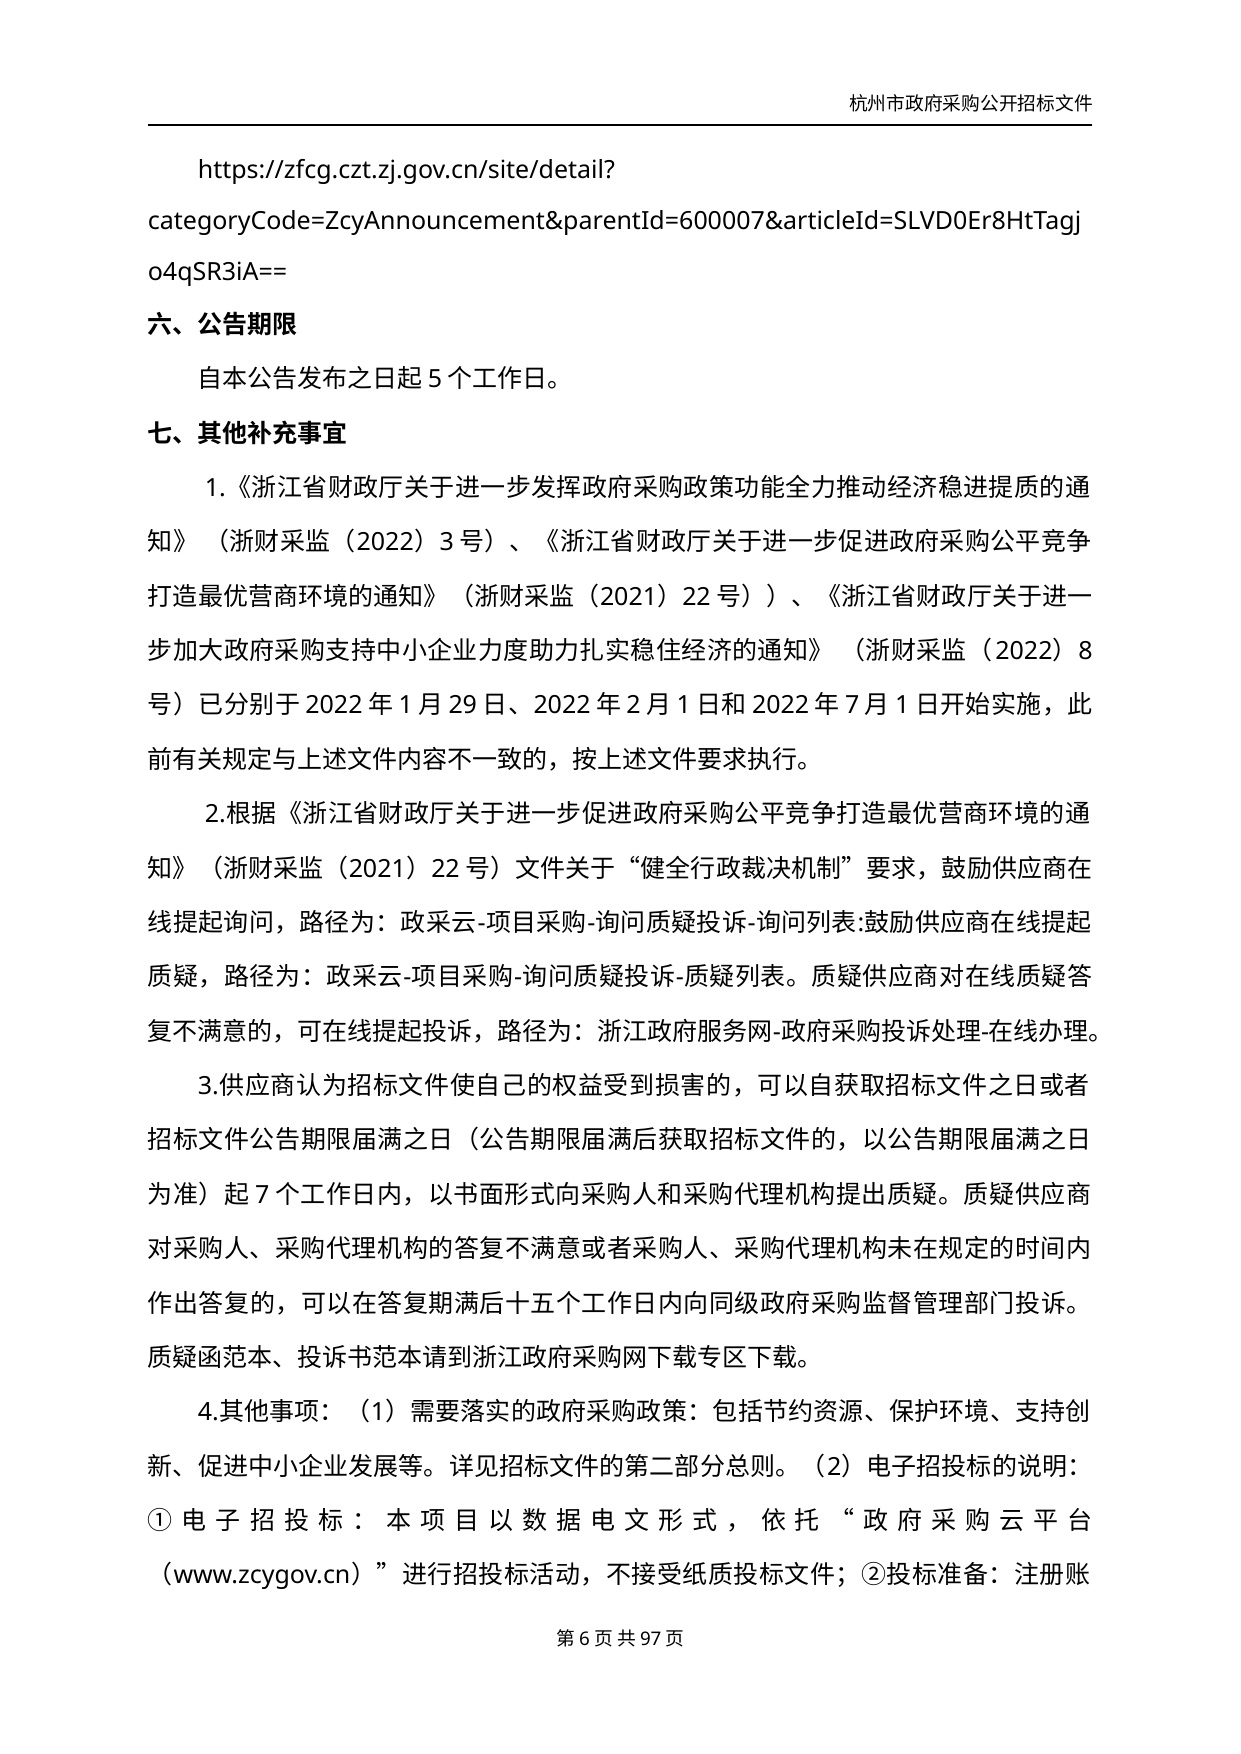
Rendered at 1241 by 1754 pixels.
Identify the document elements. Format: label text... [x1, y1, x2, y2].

text 1.《浙江省财政厅关于进一步发挥政府采购政策功能全力推动经济稳进提质的通知》 （浙财采监（2022）3号）、《浙江省财政厅关于进一步促进政府采购公平竞争打造最优营商环境的通知》（浙财采监（2021）22号））、《浙江省财政厅关于进一步加大政府采购支持中小企业力度助力扎实稳住经济的通知》 （浙财采监（2022）8号）已分别于2022年1月29日、2022年2月1日和2022年7月1日开始实施，此前有关规定与上述文件内容不一致的，按上述文件要求执行。 [148, 467, 1092, 776]
list https://zfcg.czt.zj.gov.cn/site/detail?categoryCode=ZcyAnnouncement&parentId=600007&articleId=SLVD0Er8HtTagjo4qSR3iA== [148, 151, 1092, 287]
text 2.根据《浙江省财政厅关于进一步促进政府采购公平竞争打造最优营商环境的通知》（浙财采监（2021）22号）文件关于“健全行政裁决机制”要求，鼓励供应商在线提起询问，路径为：政采云-项目采购-询问质疑投诉-询问列表:鼓励供应商在线提起质疑，路径为：政采云-项目采购-询问质疑投诉-质疑列表。质疑供应商对在线质疑答复不满意的，可在线提起投诉，路径为：浙江政府服务网-政府采购投诉处理-在线办理。 [148, 794, 1092, 1047]
text 3.供应商认为招标文件使自己的权益受到损害的，可以自获取招标文件之日或者招标文件公告期限届满之日（公告期限届满后获取招标文件的，以公告期限届满之日为准）起7个工作日内，以书面形式向采购人和采购代理机构提出质疑。质疑供应商对采购人、采购代理机构的答复不满意或者采购人、采购代理机构未在规定的时间内作出答复的，可以在答复期满后十五个工作日内向同级政府采购监督管理部门投诉。质疑函范本、投诉书范本请到浙江政府采购网下载专区下载。 [148, 1066, 1092, 1374]
list 六、公告期限 [148, 304, 1092, 341]
text 自本公告发布之日起5个工作日。 [148, 359, 1092, 395]
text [148, 1392, 1092, 1591]
text 七、其他补充事宜 [148, 413, 1092, 449]
